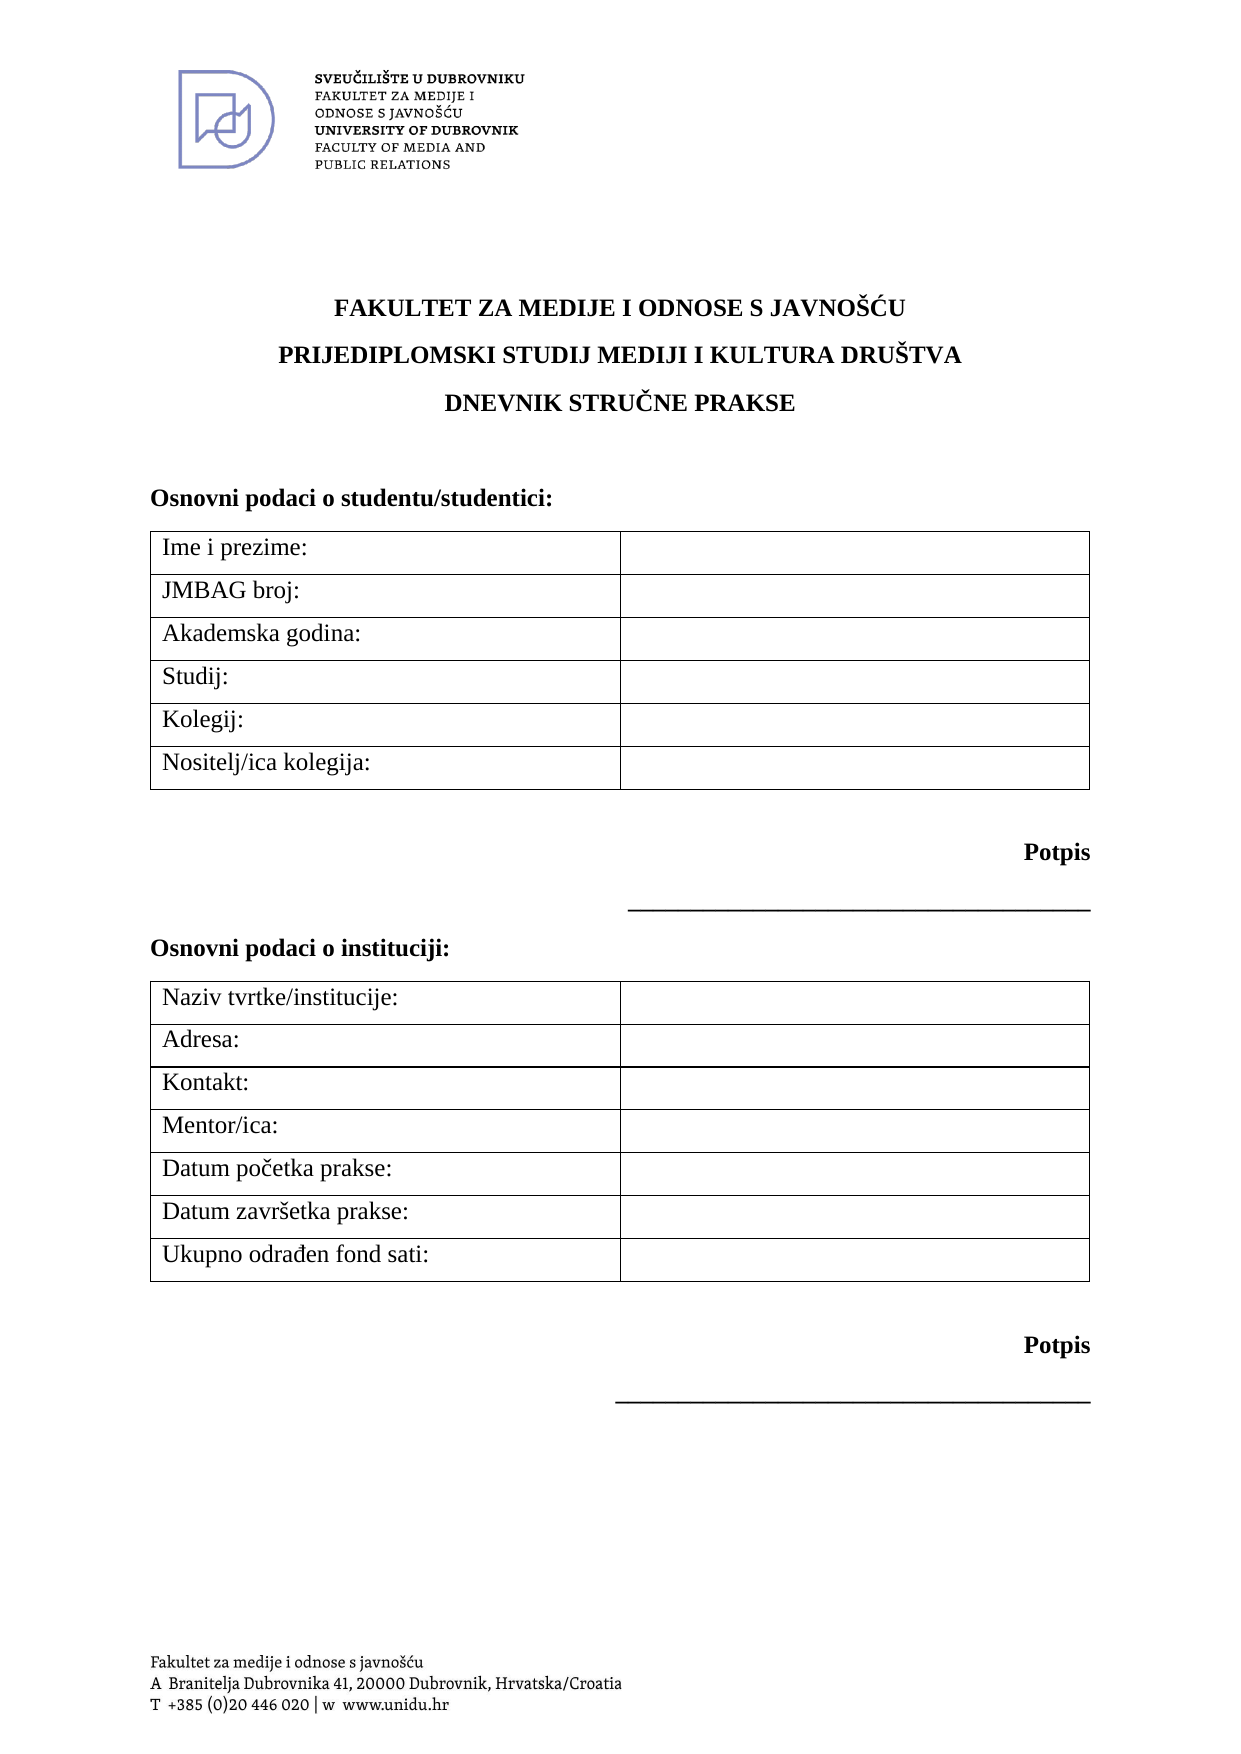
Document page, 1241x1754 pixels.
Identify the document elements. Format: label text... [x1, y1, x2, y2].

text _____________________________________ [150, 885, 1090, 914]
table_cell [621, 661, 1089, 703]
table_cell Akademska godina: [151, 618, 620, 660]
picture [150, 44, 541, 192]
table_cell Datum završetka prakse: [151, 1196, 620, 1238]
table_cell Studij: [151, 661, 620, 703]
table_header Naziv tvrtke/institucije: [151, 982, 620, 1023]
table_cell [621, 1025, 1089, 1066]
table_cell Datum početka prakse: [151, 1153, 620, 1195]
text ______________________________________ [150, 1377, 1090, 1406]
table_cell Kolegij: [151, 704, 620, 746]
table_cell Nositelj/ica kolegija: [151, 747, 620, 789]
table_cell [621, 1068, 1089, 1109]
table_cell Kontakt: [151, 1068, 620, 1109]
table_cell [621, 1110, 1089, 1152]
table_header [621, 532, 1089, 574]
table_cell [621, 704, 1089, 746]
text PRIJEDIPLOMSKI STUDIJ MEDIJI I KULTURA DRUŠTVA [150, 340, 1090, 369]
table_cell Mentor/ica: [151, 1110, 620, 1152]
picture [150, 1655, 622, 1714]
text Osnovni podaci o instituciji: [150, 933, 1090, 962]
table_cell Ukupno odrađen fond sati: [151, 1239, 620, 1281]
text Potpis [150, 1330, 1090, 1358]
text Potpis [150, 837, 1090, 866]
table_cell [621, 1153, 1089, 1195]
table_cell [621, 1239, 1089, 1281]
table_cell [621, 747, 1089, 789]
table_cell JMBAG broj: [151, 575, 620, 617]
table_cell [621, 575, 1089, 617]
table_header [621, 982, 1089, 1023]
text Osnovni podaci o studentu/studentici: [150, 483, 1090, 512]
table_cell [621, 618, 1089, 660]
text FAKULTET ZA MEDIJE I ODNOSE S JAVNOŠĆU [150, 293, 1090, 321]
table_cell [621, 1196, 1089, 1238]
table_header Ime i prezime: [151, 532, 620, 574]
table_cell Adresa: [151, 1025, 620, 1066]
text DNEVNIK STRUČNE PRAKSE [150, 388, 1090, 417]
